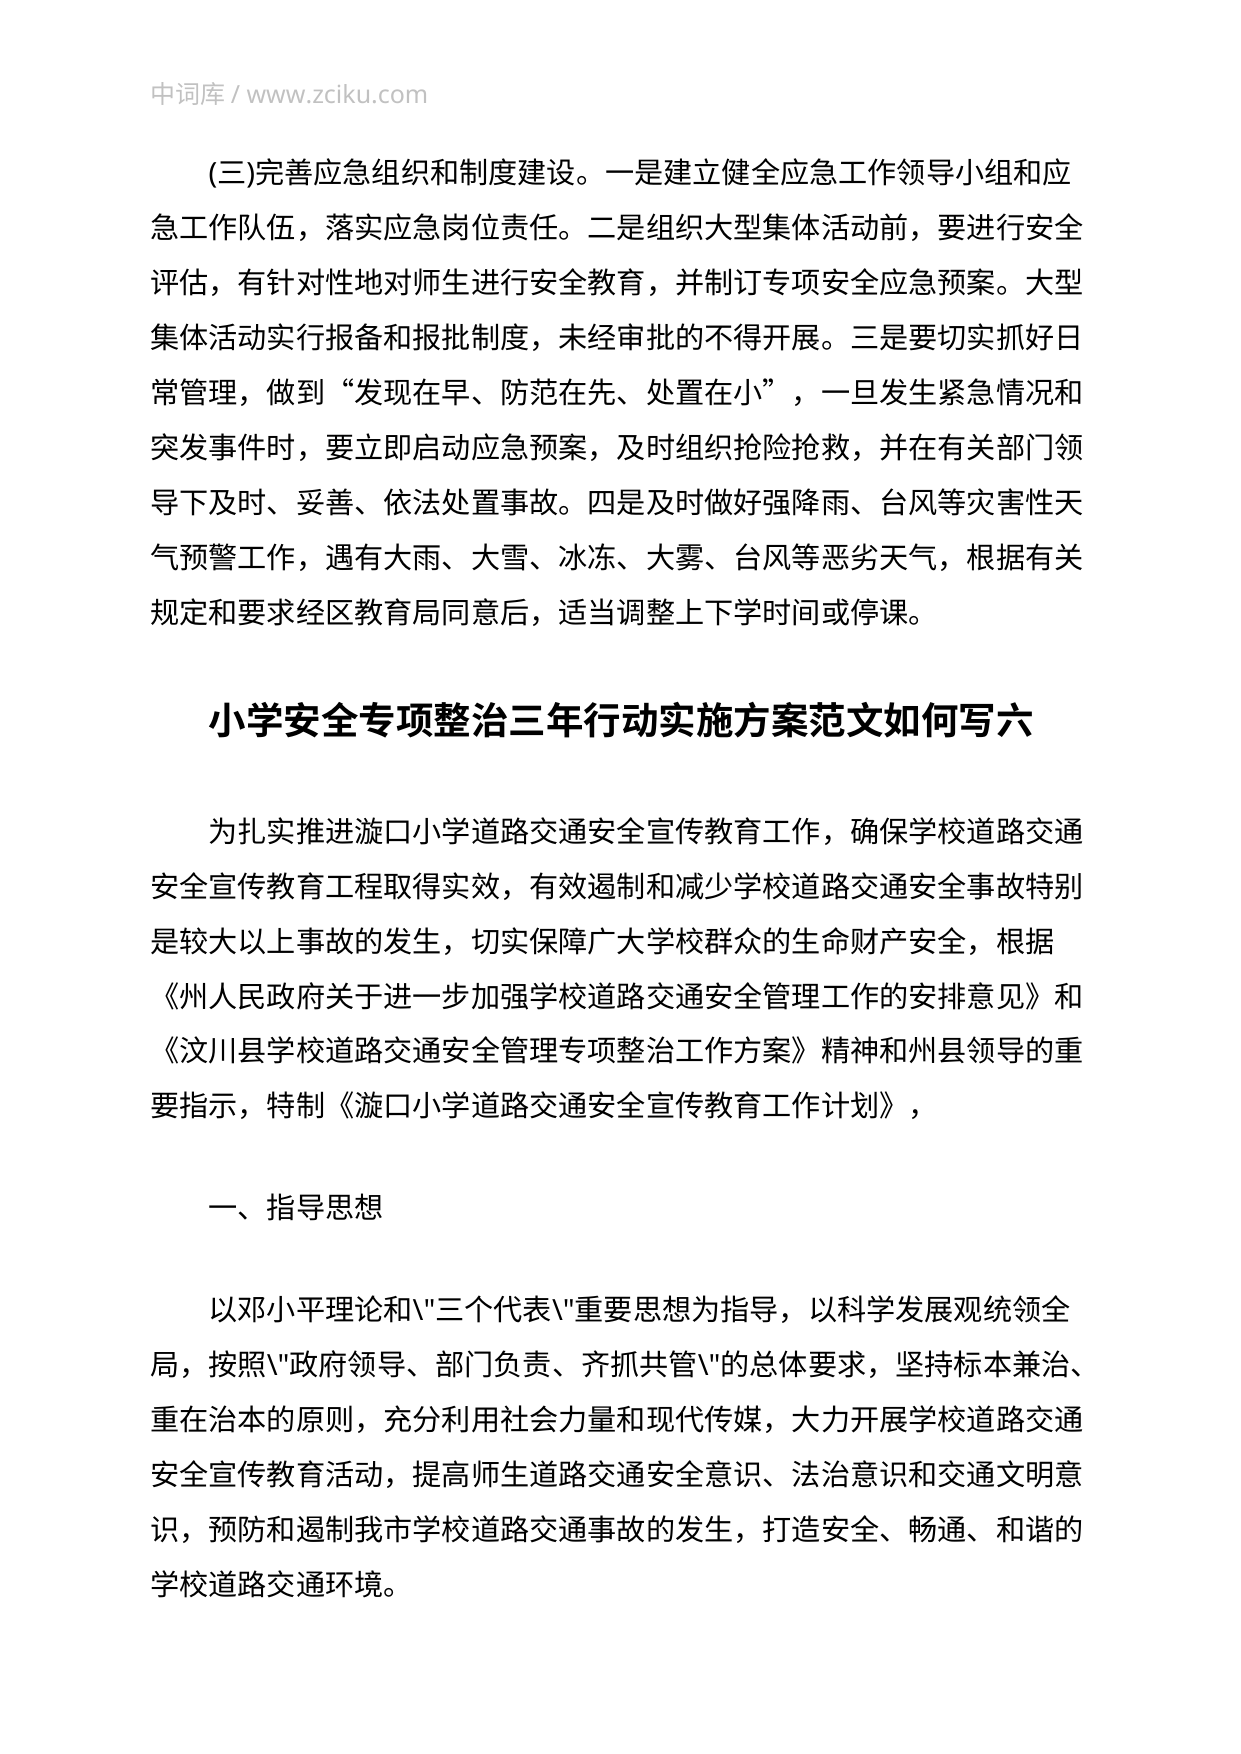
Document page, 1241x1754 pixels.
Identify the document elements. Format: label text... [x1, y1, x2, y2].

text 为扎实推进漩口小学道路交通安全宣传教育工作，确保学校道路交通安全宣传教育工程取得实效，有效遏制和减少学校道路交通安全事故特别是较大以上事故的发生，切实保障广大学校群众的生命财产安全，根据《州人民政府关于进一步加强学校道路交通安全管理工作的安排意见》和《汶川县学校道路交通安全管理专项整治工作方案》精神和州县领导的重要指示，特制《漩口小学道路交通安全宣传教育工作计划》， [150, 808, 1090, 1125]
text 以邓小平理论和\"三个代表\"重要思想为指导，以科学发展观统领全局，按照\"政府领导、部门负责、齐抓共管\"的总体要求，坚持标本兼治、重在治本的原则，充分利用社会力量和现代传媒，大力开展学校道路交通安全宣传教育活动，提高师生道路交通安全意识、法治意识和交通文明意识，预防和遏制我市学校道路交通事故的发生，打造安全、畅通、和谐的学校道路交通环境。 [150, 1286, 1090, 1603]
text (三)完善应急组织和制度建设。一是建立健全应急工作领导小组和应急工作队伍，落实应急岗位责任。二是组织大型集体活动前，要进行安全评估，有针对性地对师生进行安全教育，并制订专项安全应急预案。大型集体活动实行报备和报批制度，未经审批的不得开展。三是要切实抓好日常管理，做到“发现在早、防范在先、处置在小”，一旦发生紧急情况和突发事件时，要立即启动应急预案，及时组织抢险抢救，并在有关部门领导下及时、妥善、依法处置事故。四是及时做好强降雨、台风等灾害性天气预警工作，遇有大雨、大雪、冰冻、大雾、台风等恶劣天气，根据有关规定和要求经区教育局同意后，适当调整上下学时间或停课。 [150, 150, 1090, 632]
text 一、指导思想 [150, 1185, 1090, 1227]
text 小学安全专项整治三年行动实施方案范文如何写六 [150, 691, 1090, 745]
